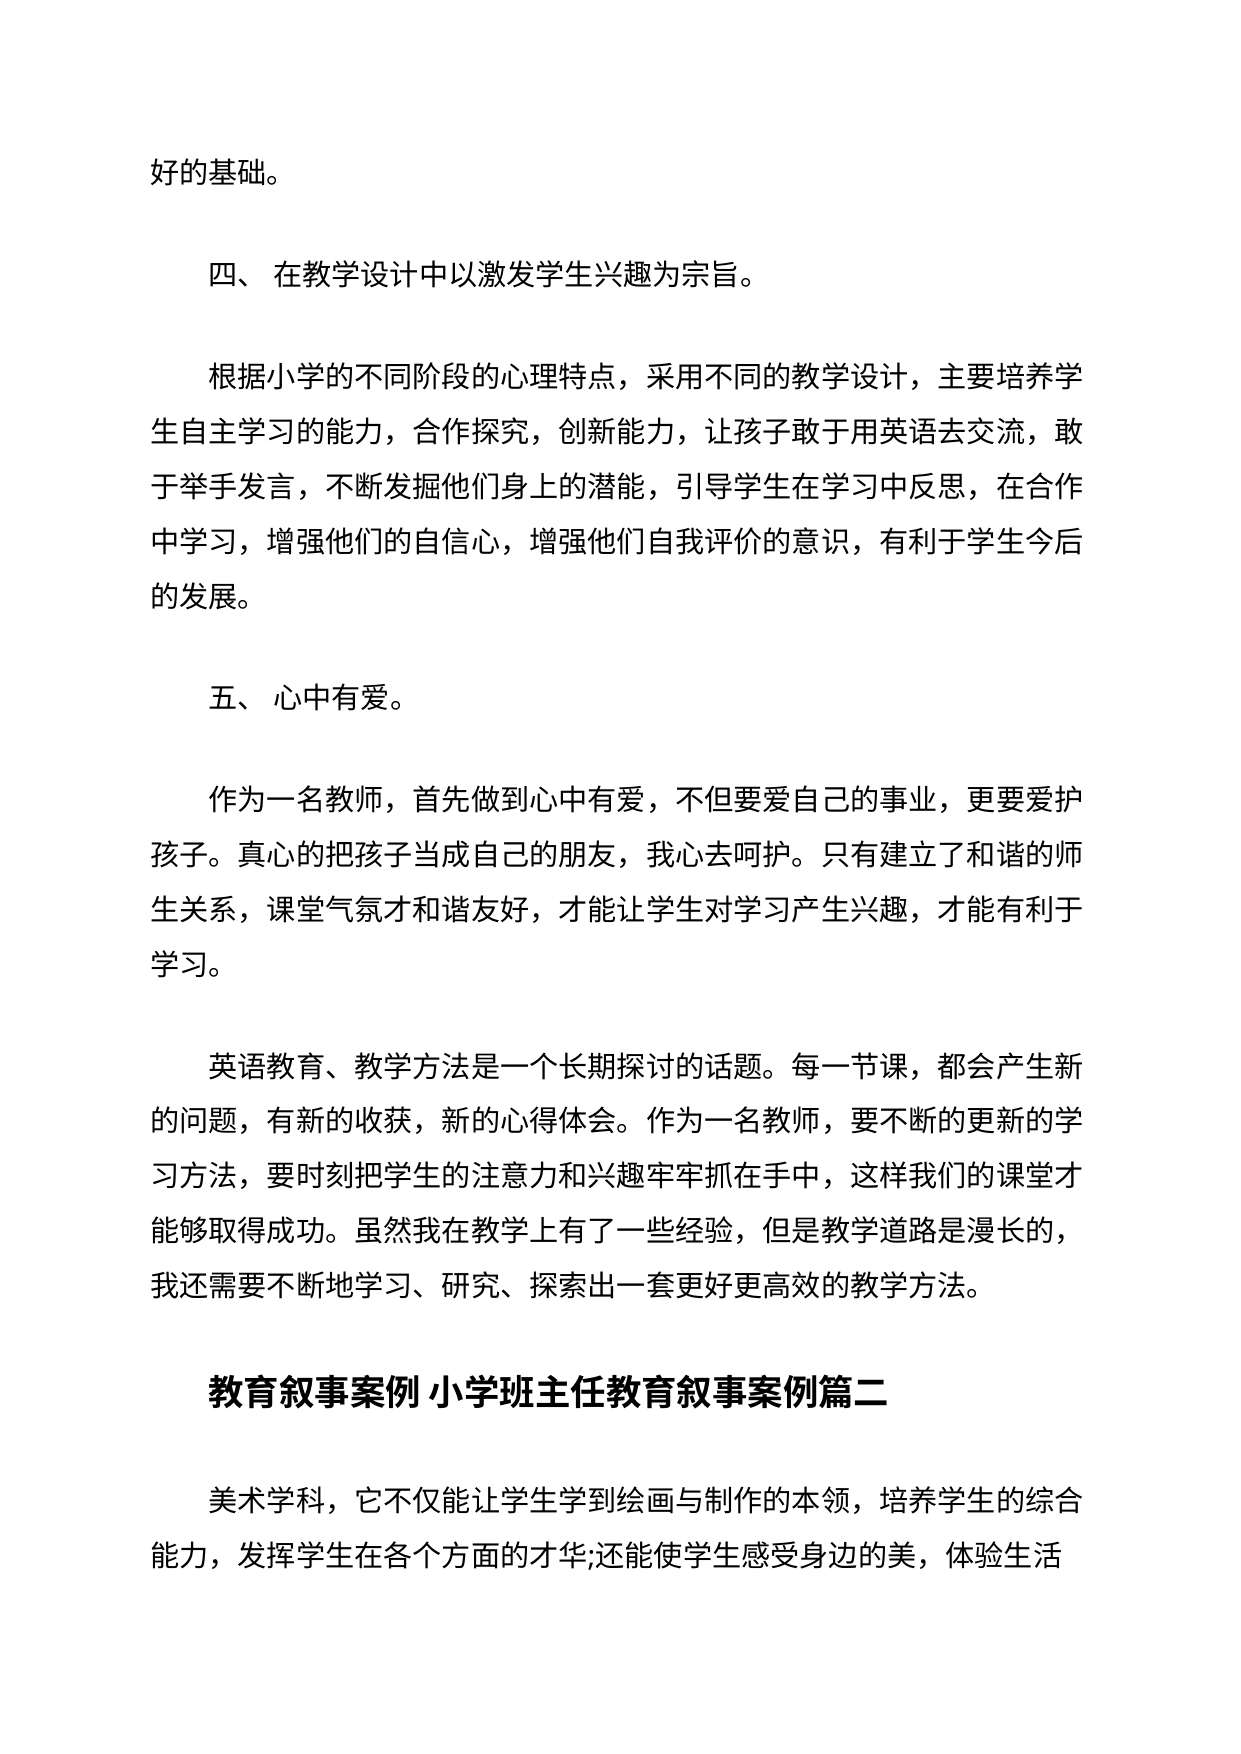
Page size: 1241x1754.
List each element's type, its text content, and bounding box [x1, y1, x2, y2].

text 教育叙事案例 小学班主任教育叙事案例篇二 [150, 1364, 1090, 1416]
text 四、 在教学设计中以激发学生兴趣为宗旨。 [150, 252, 1090, 294]
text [150, 150, 1090, 192]
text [150, 1478, 1090, 1575]
text 英语教育、教学方法是一个长期探讨的话题。每一节课，都会产生新的问题，有新的收获，新的心得体会。作为一名教师，要不断的更新的学习方法，要时刻把学生的注意力和兴趣牢牢抓在手中，这样我们的课堂才能够取得成功。虽然我在教学上有了一些经验，但是教学道路是漫长的，我还需要不断地学习、研究、探索出一套更好更高效的教学方法。 [150, 1043, 1090, 1305]
text 五、 心中有爱。 [150, 675, 1090, 717]
text 根据小学的不同阶段的心理特点，采用不同的教学设计，主要培养学生自主学习的能力，合作探究，创新能力，让孩子敢于用英语去交流，敢于举手发言，不断发掘他们身上的潜能，引导学生在学习中反思，在合作中学习，增强他们的自信心，增强他们自我评价的意识，有利于学生今后的发展。 [150, 353, 1090, 615]
text 作为一名教师，首先做到心中有爱，不但要爱自己的事业，更要爱护孩子。真心的把孩子当成自己的朋友，我心去呵护。只有建立了和谐的师生关系，课堂气氛才和谐友好，才能让学生对学习产生兴趣，才能有利于学习。 [150, 777, 1090, 984]
